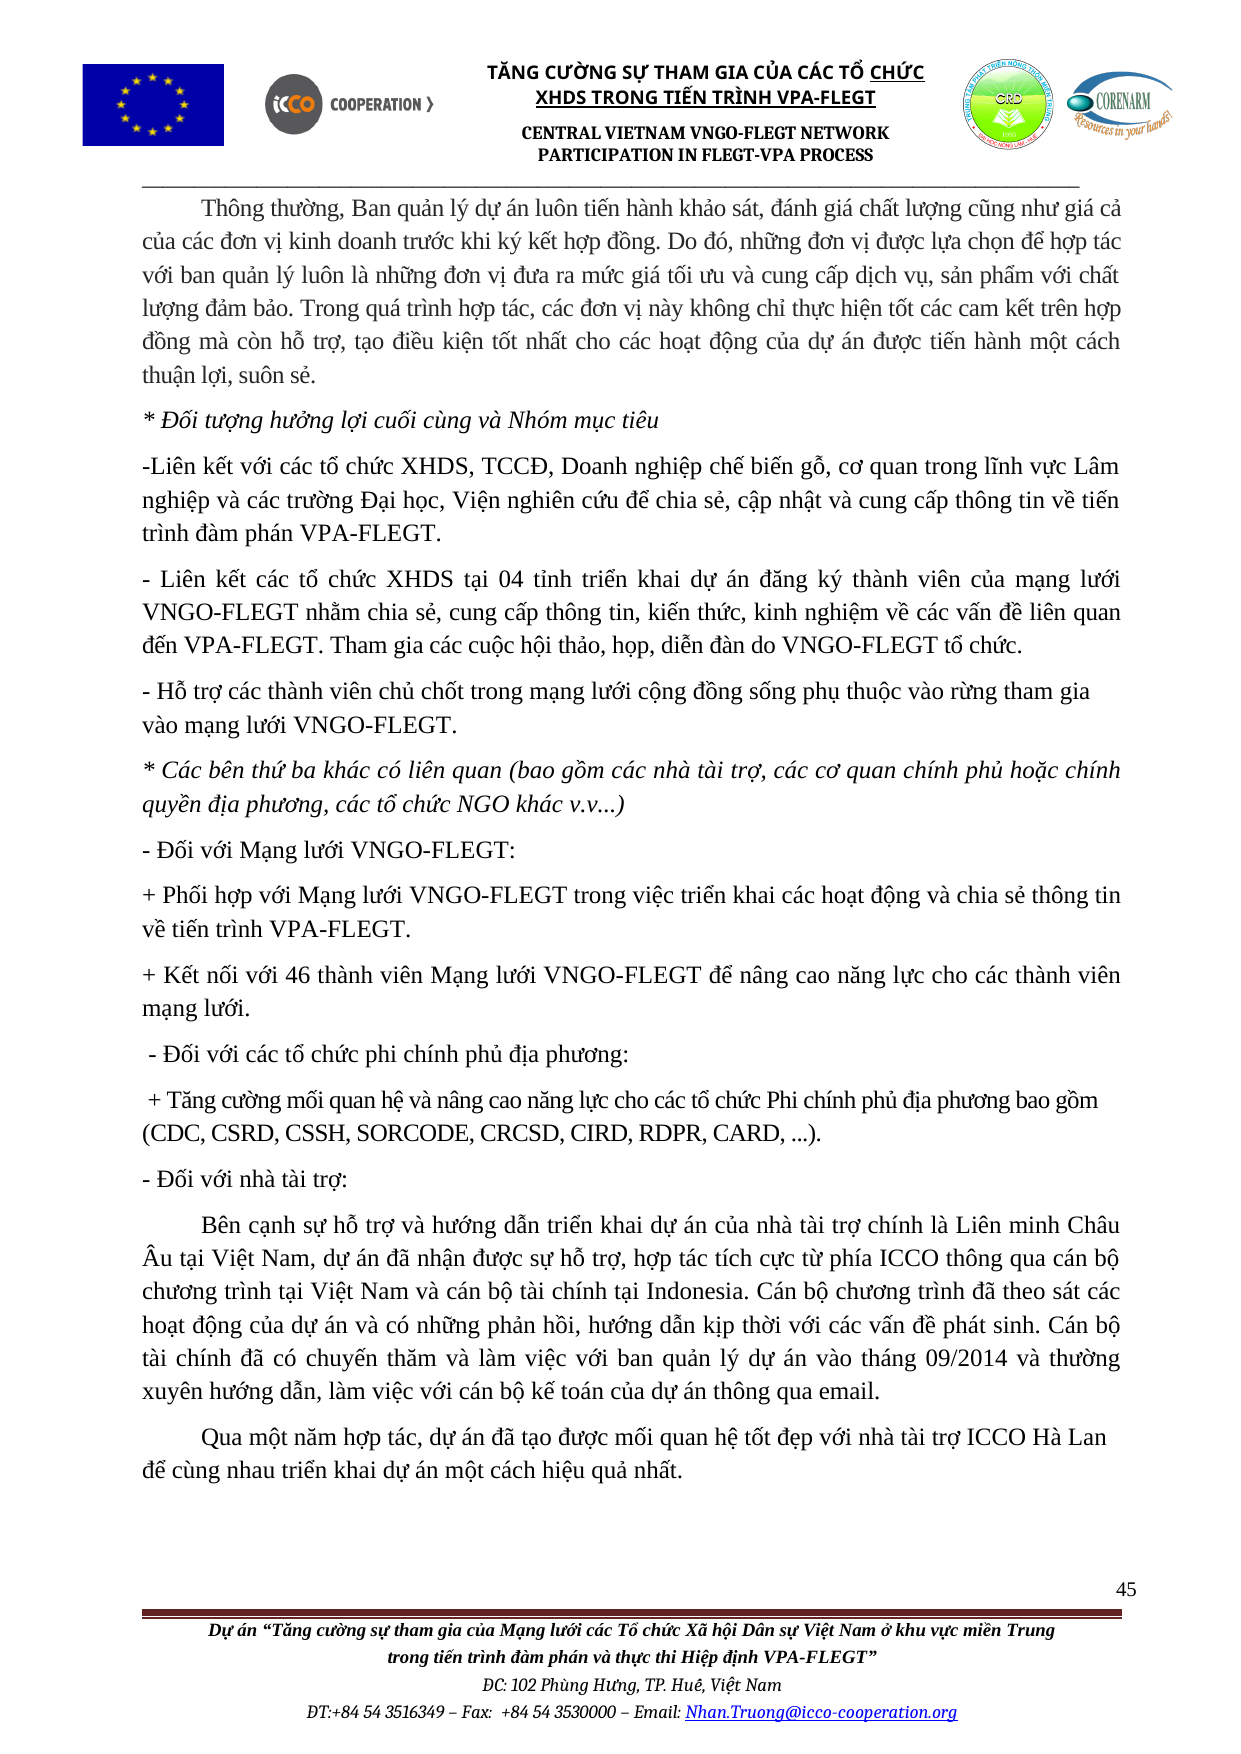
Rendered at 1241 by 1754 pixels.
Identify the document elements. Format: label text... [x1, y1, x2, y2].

text * Các bên thứ ba khác có liên quan (bao gồm các nhà tài trợ, các cơ quan chính phủ hoặc chính quyền địa phương, các tổ chức NGO khác v.v...) [142, 752, 1122, 819]
text + Phối hợp với Mạng lưới VNGO-FLEGT trong việc triển khai các hoạt động và chia sẻ thông tin về tiến trình VPA-FLEGT. [142, 877, 1122, 944]
picture [236, 59, 458, 150]
text - Đối với nhà tài trợ: [142, 1161, 1122, 1194]
text - Hỗ trợ các thành viên chủ chốt trong mạng lưới cộng đồng sống phụ thuộc vào rừng tham gia vào mạng lưới VNGO-FLEGT. [142, 673, 1122, 740]
text Qua một năm hợp tác, dự án đã tạo được mối quan hệ tốt đẹp với nhà tài trợ ICCO Hà Lan để cùng nhau triển khai dự án một cách hiệu quả nhất. [142, 1419, 1122, 1486]
text - Đối với các tổ chức phi chính phủ địa phương: [142, 1036, 1122, 1069]
text * Đối tượng hưởng lợi cuối cùng và Nhóm mục tiêu [142, 402, 1122, 436]
text Bên cạnh sự hỗ trợ và hướng dẫn triển khai dự án của nhà tài trợ chính là Liên minh Châu Âu tại Việt Nam, dự án đã nhận được sự hỗ trợ, hợp tác tích cực từ phía ICCO thông qua cán bộ chương trình tại Việt Nam và cán bộ tài chính tại Indonesia. Cán bộ chương trình đã theo sát các hoạt động của dự án và có những phản hồi, hướng dẫn kịp thời với các vấn đề phát sinh. Cán bộ tài chính đã có chuyến thăm và làm việc với ban quản lý dự án vào tháng 09/2014 và thường xuyên hướng dẫn, làm việc với cán bộ kế toán của dự án thông qua email. [142, 1206, 1122, 1406]
text - Đối với Mạng lưới VNGO-FLEGT: [142, 831, 1122, 865]
picture [961, 59, 1054, 150]
picture [1062, 64, 1178, 146]
picture [82, 64, 224, 146]
list - Liên kết các tổ chức XHDS tại 04 tỉnh triển khai dự án đăng ký thành viên của mạng lưới VNGO-FLEGT nhằm chia sẻ, cung cấp thông tin, kiến thức, kinh nghiệm về các vấn đề liên quan đến VPA-FLEGT. Tham gia các cuộc hội thảo, họp, diễn đàn do VNGO-FLEGT tổ chức. [142, 561, 1122, 661]
text -Liên kết với các tổ chức XHDS, TCCĐ, Doanh nghiệp chế biến gỗ, cơ quan trong lĩnh vực Lâm nghiệp và các trường Đại học, Viện nghiên cứu để chia sẻ, cập nhật và cung cấp thông tin về tiến trình đàm phán VPA-FLEGT. [142, 448, 1122, 548]
text Thông thường, Ban quản lý dự án luôn tiến hành khảo sát, đánh giá chất lượng cũng như giá cả của các đơn vị kinh doanh trước khi ký kết hợp đồng. Do đó, những đơn vị được lựa chọn để hợp tác với ban quản lý luôn là những đơn vị đưa ra mức giá tối ưu và cung cấp dịch vụ, sản phẩm với chất lượng đảm bảo. Trong quá trình hợp tác, các đơn vị này không chỉ thực hiện tốt các cam kết trên hợp đồng mà còn hỗ trợ, tạo điều kiện tốt nhất cho các hoạt động của dự án được tiến hành một cách thuận lợi, suôn sẻ. [142, 190, 1122, 390]
list + Kết nối với 46 thành viên Mạng lưới VNGO-FLEGT để nâng cao năng lực cho các thành viên mạng lưới. [142, 956, 1122, 1023]
text + Tăng cường mối quan hệ và nâng cao năng lực cho các tổ chức Phi chính phủ địa phương bao gồm (CDC, CSRD, CSSH, SORCODE, CRCSD, CIRD, RDPR, CARD, ...). [142, 1081, 1122, 1148]
